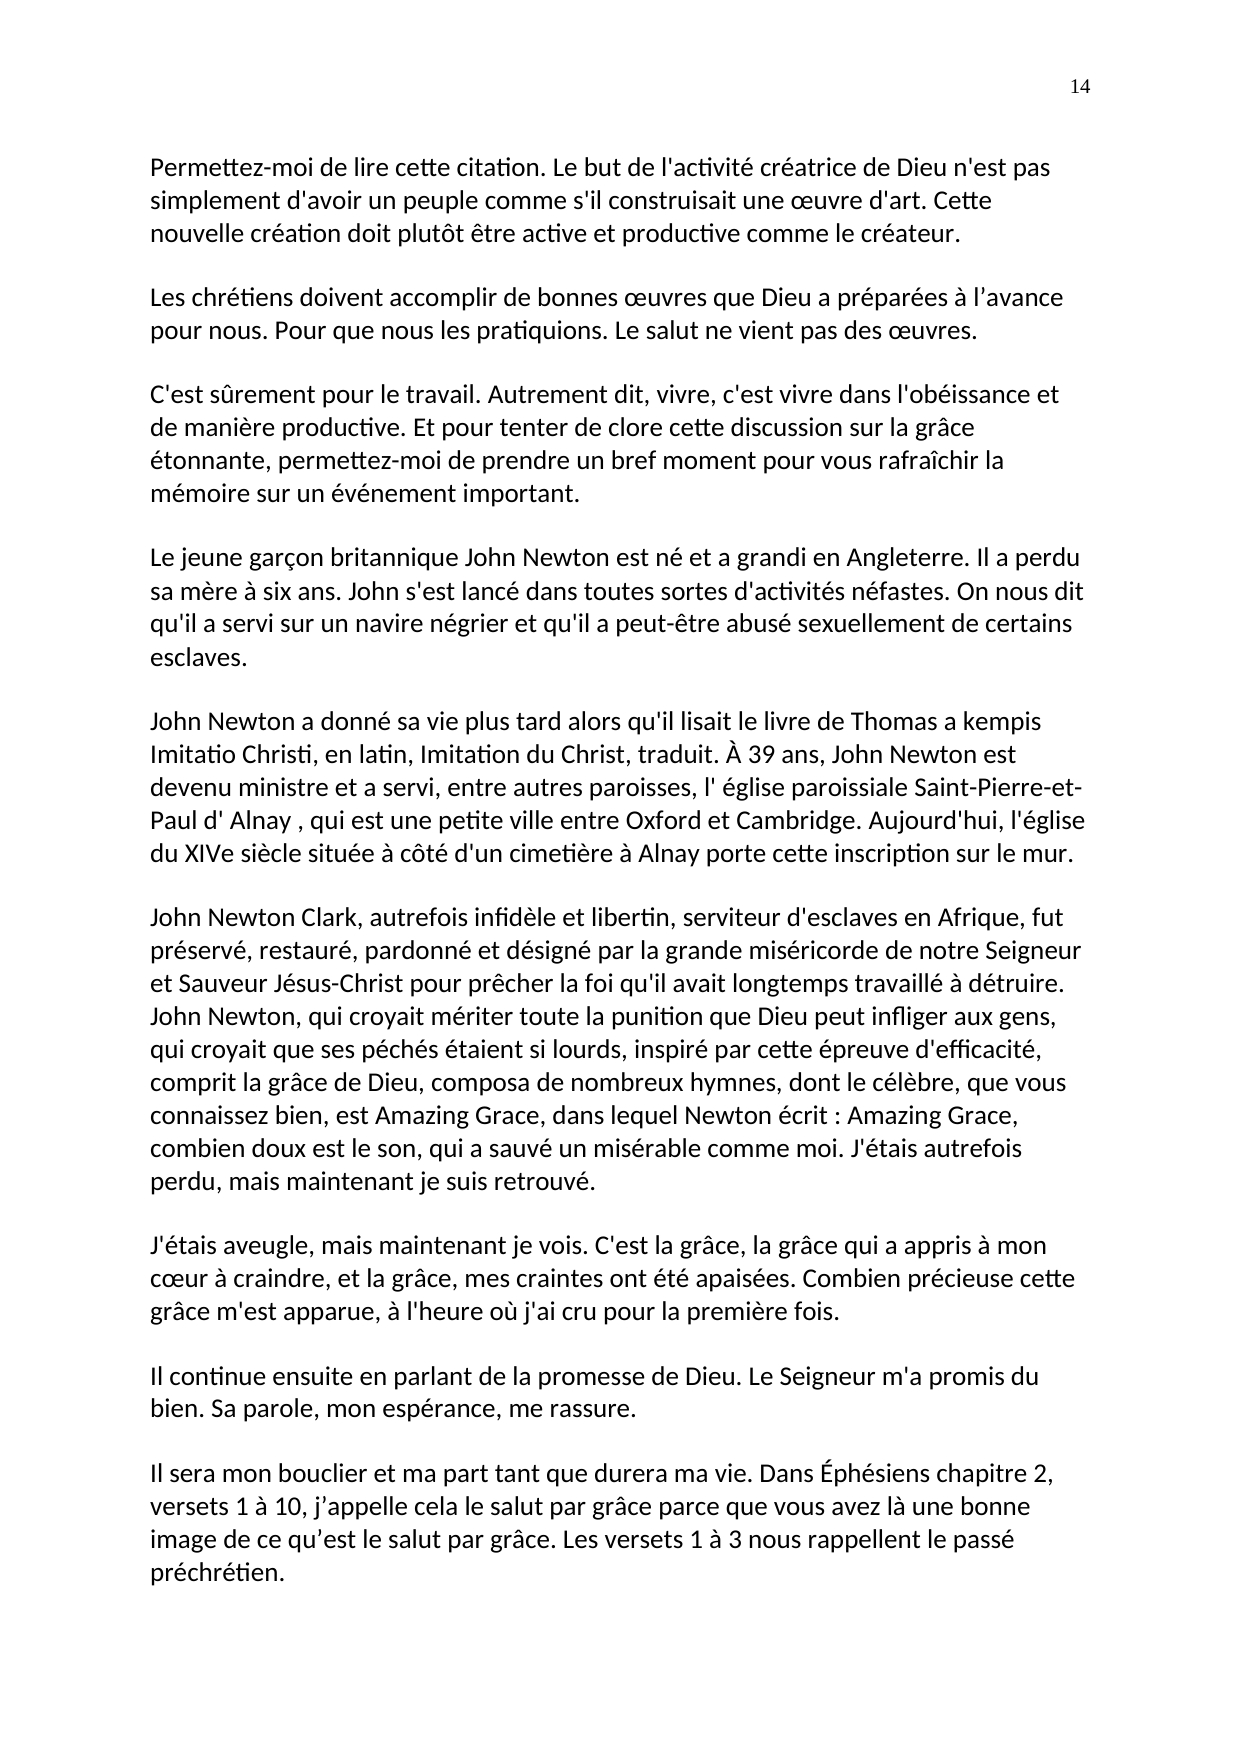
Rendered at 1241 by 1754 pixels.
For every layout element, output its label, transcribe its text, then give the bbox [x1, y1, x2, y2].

text Le jeune garçon britannique John Newton est né et a grandi en Angleterre. Il a perdu sa mère à six ans. John s'est lancé dans toutes sortes d'activités néfastes. On nous dit qu'il a servi sur un navire négrier et qu'il a peut-être abusé sexuellement de certains esclaves. [150, 541, 1090, 673]
text John Newton Clark, autrefois infidèle et libertin, serviteur d'esclaves en Afrique, fut préservé, restauré, pardonné et désigné par la grande miséricorde de notre Seigneur et Sauveur Jésus-Christ pour prêcher la foi qu'il avait longtemps travaillé à détruire. John Newton, qui croyait mériter toute la punition que Dieu peut infliger aux gens, qui croyait que ses péchés étaient si lourds, inspiré par cette épreuve d'efficacité, comprit la grâce de Dieu, composa de nombreux hymnes, dont le célèbre, que vous connaissez bien, est Amazing Grace, dans lequel Newton écrit : Amazing Grace, combien doux est le son, qui a sauvé un misérable comme moi. J'étais autrefois perdu, mais maintenant je suis retrouvé. [150, 900, 1090, 1197]
text Les chrétiens doivent accomplir de bonnes œuvres que Dieu a préparées à l’avance pour nous. Pour que nous les pratiquions. Le salut ne vient pas des œuvres. [150, 280, 1090, 346]
text Il continue ensuite en parlant de la promesse de Dieu. Le Seigneur m'a promis du bien. Sa parole, mon espérance, me rassure. [150, 1359, 1090, 1425]
text J'étais aveugle, mais maintenant je vois. C'est la grâce, la grâce qui a appris à mon cœur à craindre, et la grâce, mes craintes ont été apaisées. Combien précieuse cette grâce m'est apparue, à l'heure où j'ai cru pour la première fois. [150, 1228, 1090, 1327]
text Permettez-moi de lire cette citation. Le but de l'activité créatrice de Dieu n'est pas simplement d'avoir un peuple comme s'il construisait une œuvre d'art. Cette nouvelle création doit plutôt être active et productive comme le créateur. [150, 150, 1090, 249]
text John Newton a donné sa vie plus tard alors qu'il lisait le livre de Thomas a kempis Imitatio Christi, en latin, Imitation du Christ, traduit. À 39 ans, John Newton est devenu ministre et a servi, entre autres paroisses, l' église paroissiale Saint-Pierre-et-Paul d' Alnay , qui est une petite ville entre Oxford et Cambridge. Aujourd'hui, l'église du XIVe siècle située à côté d'un cimetière à Alnay porte cette inscription sur le mur. [150, 704, 1090, 869]
text C'est sûrement pour le travail. Autrement dit, vivre, c'est vivre dans l'obéissance et de manière productive. Et pour tenter de clore cette discussion sur la grâce étonnante, permettez-moi de prendre un bref moment pour vous rafraîchir la mémoire sur un événement important. [150, 377, 1090, 509]
text Il sera mon bouclier et ma part tant que durera ma vie. Dans Éphésiens chapitre 2, versets 1 à 10, j’appelle cela le salut par grâce parce que vous avez là une bonne image de ce qu’est le salut par grâce. Les versets 1 à 3 nous rappellent le passé préchrétien. [150, 1456, 1090, 1588]
